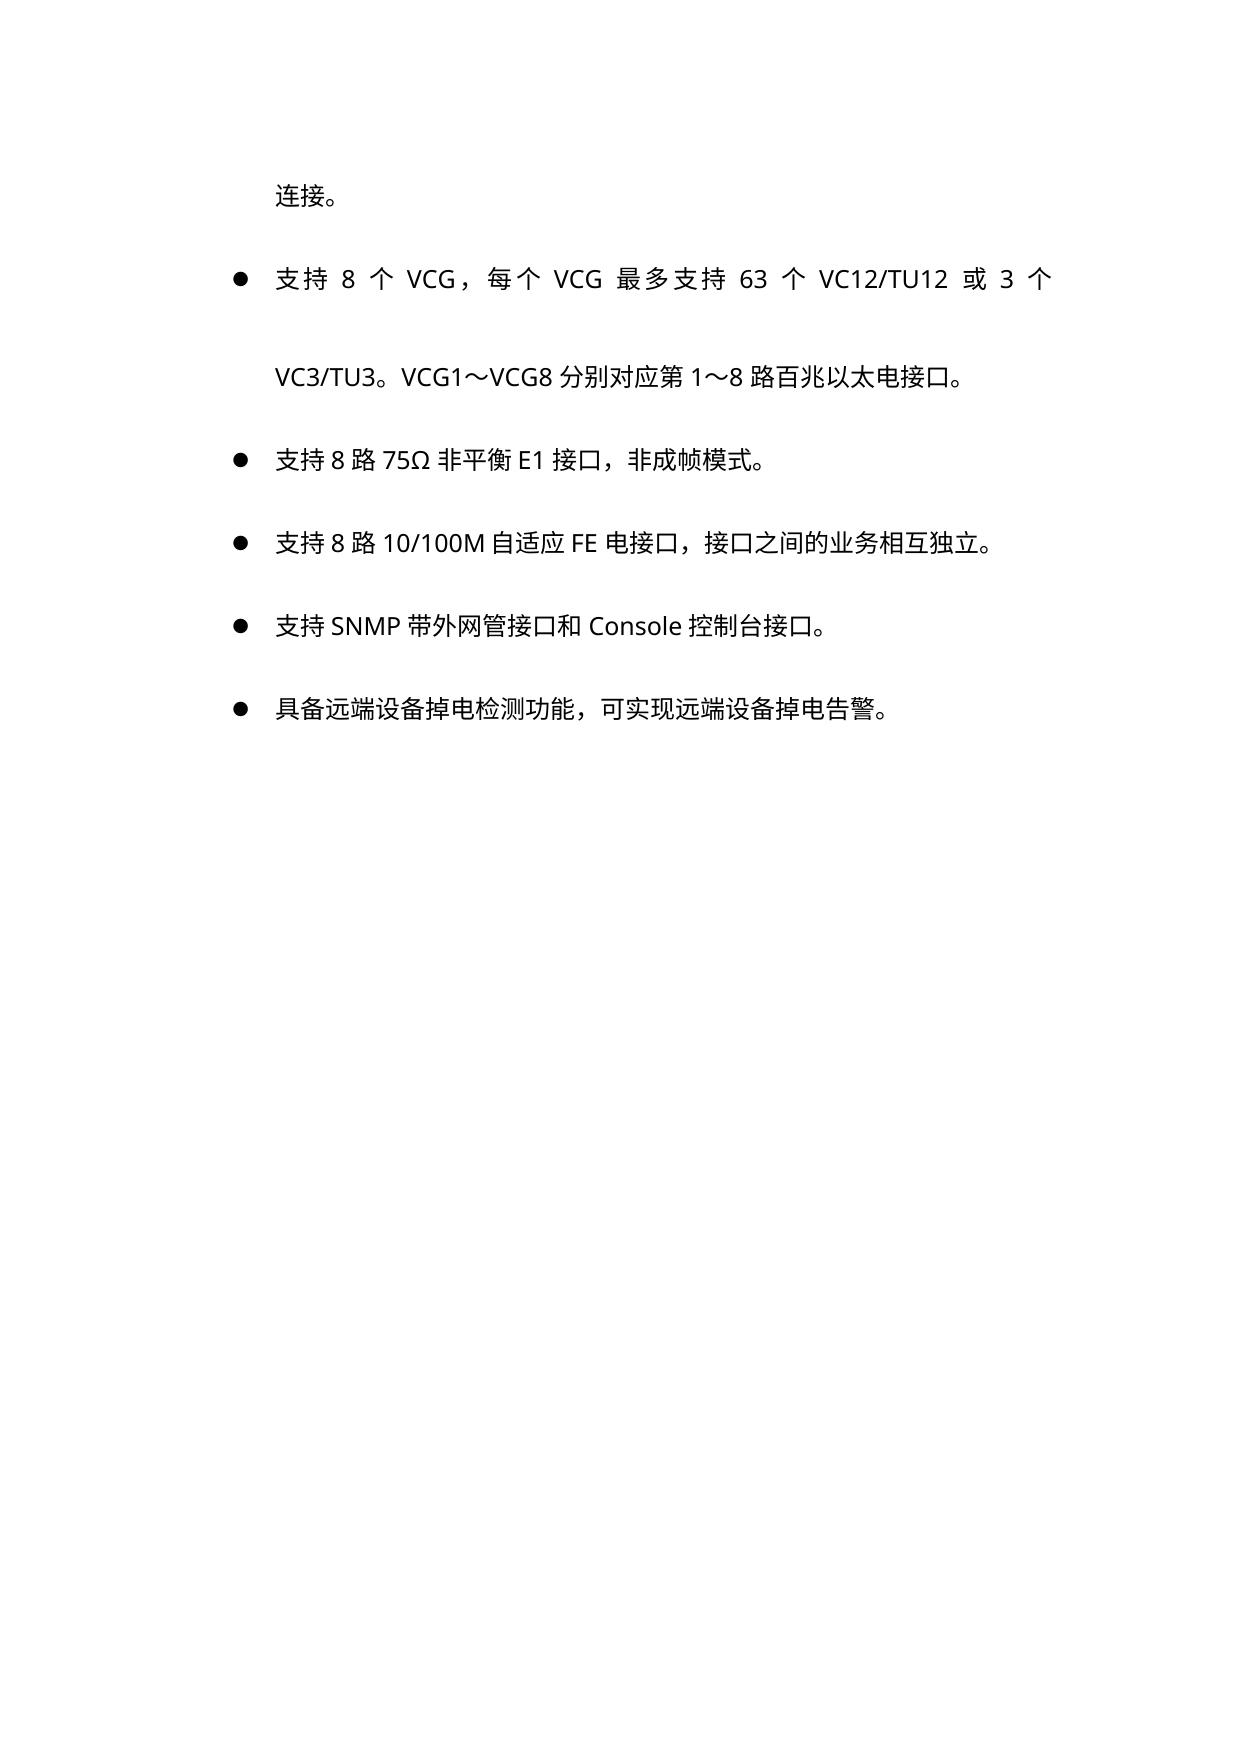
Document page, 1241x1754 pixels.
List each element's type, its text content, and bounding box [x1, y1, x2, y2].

list 具备远端设备掉电检测功能，可实现远端设备掉电告警。 [231, 675, 1053, 740]
list 支持 8 路 10/100M自适应FE 电接口，接口之间的业务相互独立。 [231, 509, 1053, 574]
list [231, 162, 1053, 227]
list 支持 SNMP 带外网管接口和 Console 控制台接口。 [231, 592, 1053, 657]
list 支持 8 个 VCG，每个 VCG 最多支持 63 个 VC12/TU12 或 3 个 VC3/TU3。VCG1～VCG8 分别对应第 1～8 路百兆以太电接口。 [231, 245, 1053, 408]
list 支持 8 路 75Ω 非平衡 E1 接口，非成帧模式。 [231, 426, 1053, 491]
